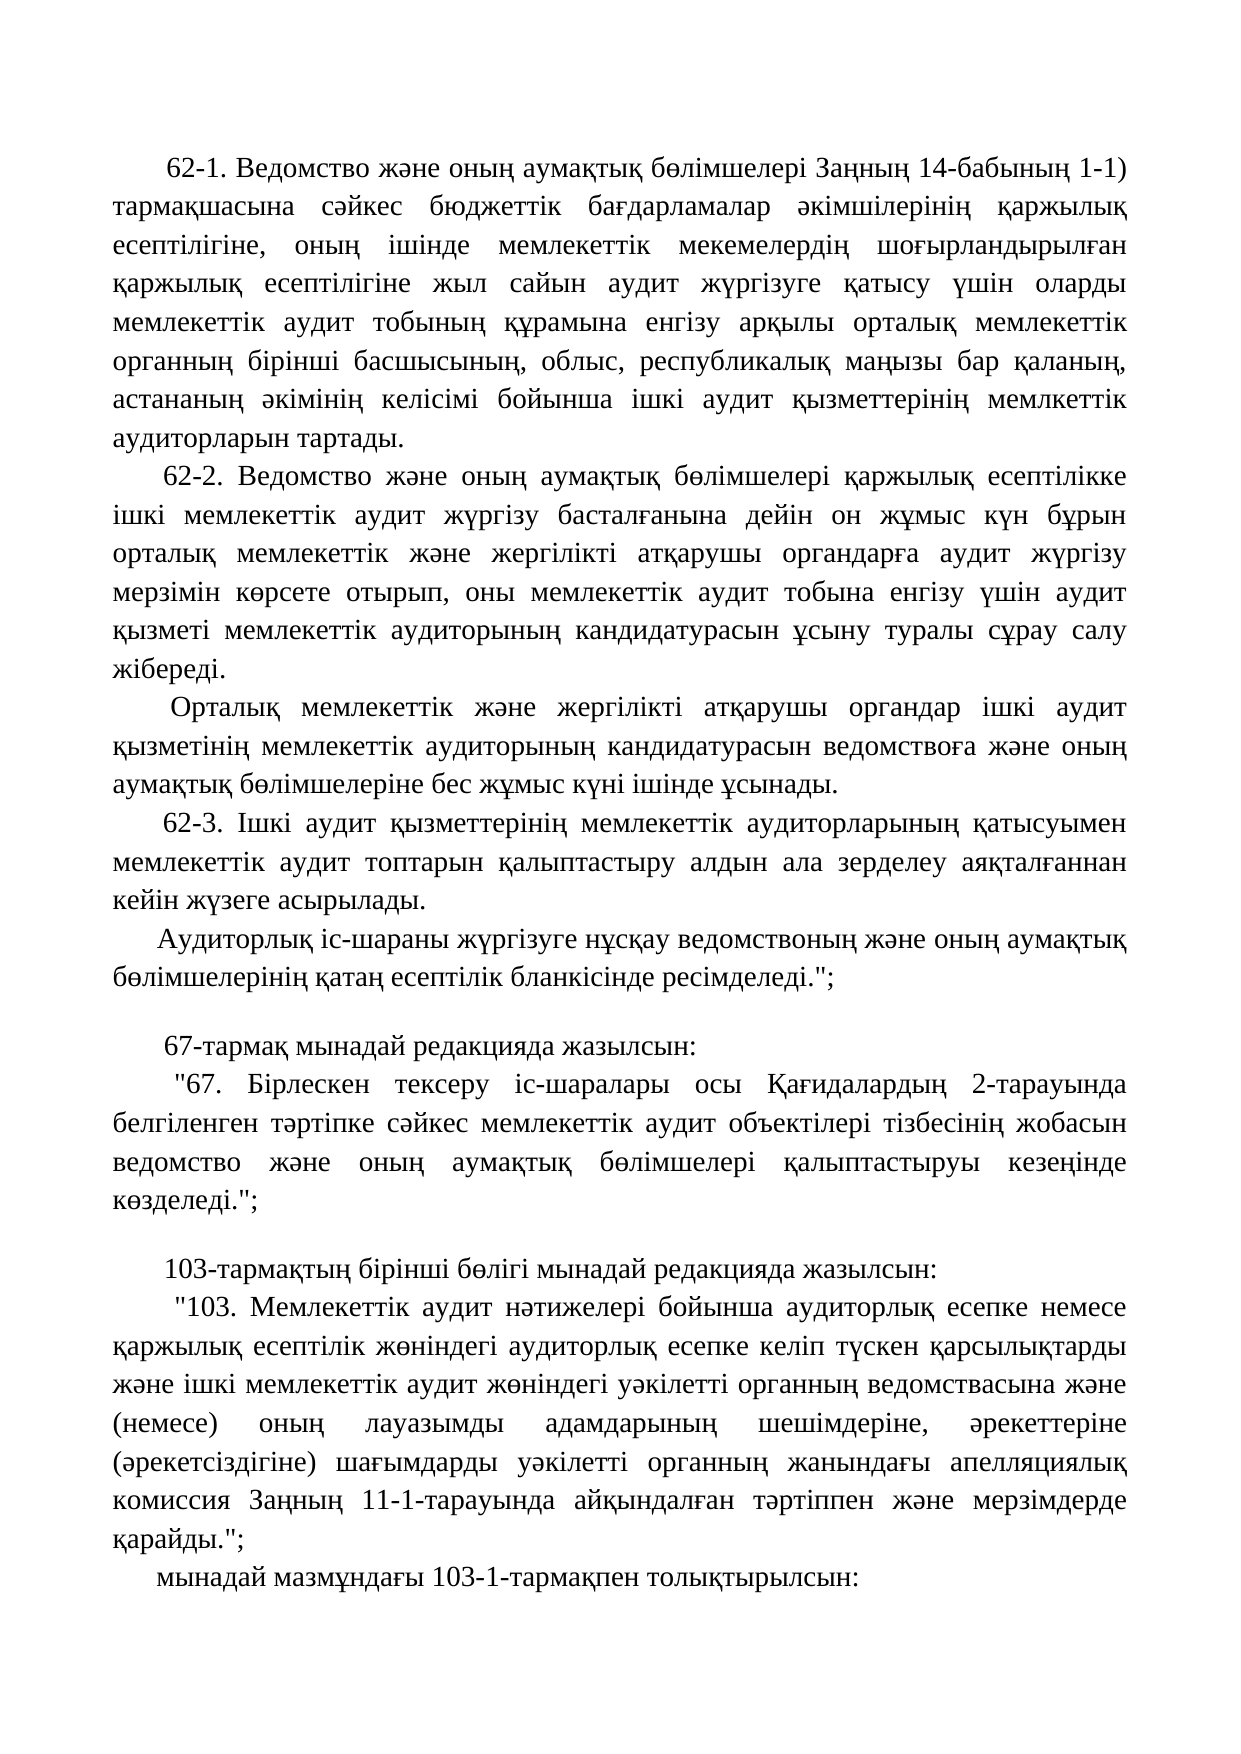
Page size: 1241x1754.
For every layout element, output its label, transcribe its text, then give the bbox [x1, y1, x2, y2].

text 67-тармақ мынадай редакцияда жазылсын: [112, 1028, 1128, 1062]
text 62-2. Ведомство және оның аумақтық бөлімшелері қаржылық есептілікке ішкі мемлекеттік аудит жүргізу басталғанына дейін он жұмыс күн бұрын орталық мемлекеттік және жергілікті атқарушы органдарға аудит жүргізу мерзімін көрсете отырып, оны мемлекеттік аудит тобына енгізу үшін аудит қызметі мемлекеттік аудиторының кандидатурасын ұсыну туралы сұрау салу жібереді. [112, 458, 1128, 684]
text "67. Бірлескен тексеру іс-шаралары осы Қағидалардың 2-тарауында белгіленген тәртіпке сәйкес мемлекеттік аудит объектілері тізбесінің жобасын ведомство және оның аумақтық бөлімшелері қалыптастыруы кезеңінде көзделеді."; [112, 1067, 1128, 1216]
text мынадай мазмұндағы 103-1-тармақпен толықтырылсын: [112, 1559, 1128, 1593]
text Орталық мемлекеттік және жергілікті атқарушы органдар ішкі аудит қызметінің мемлекеттік аудиторының кандидатурасын ведомствоға және оның аумақтық бөлімшелеріне бес жұмыс күні ішінде ұсынады. [112, 689, 1128, 800]
text 62-3. Ішкі аудит қызметтерінің мемлекеттік аудиторларының қатысуымен мемлекеттік аудит топтарын қалыптастыру алдын ала зерделеу аяқталғаннан кейін жүзеге асырылады. [112, 805, 1128, 916]
text 62-1. Ведомство және оның аумақтық бөлімшелері Заңның 14-бабының 1-1) тармақшасына сәйкес бюджеттік бағдарламалар әкімшілерінің қаржылық есептілігіне, оның ішінде мемлекеттік мекемелердің шоғырландырылған қаржылық есептілігіне жыл сайын аудит жүргізуге қатысу үшін оларды мемлекеттік аудит тобының құрамына енгізу арқылы орталық мемлекеттік органның бірінші басшысының, облыс, республикалық маңызы бар қаланың, астананың әкімінің келісімі бойынша ішкі аудит қызметтерінің мемлкеттік аудиторларын тартады. [112, 150, 1128, 453]
text "103. Мемлекеттік аудит нәтижелері бойынша аудиторлық есепке немесе қаржылық есептілік жөніндегі аудиторлық есепке келіп түскен қарсылықтарды және ішкі мемлекеттік аудит жөніндегі уәкілетті органның ведомствасына және (немесе) оның лауазымды адамдарының шешімдеріне, әрекеттеріне (әрекетсіздігіне) шағымдарды уәкілетті органның жанындағы апелляциялық комиссия Заңның 11-1-тарауында айқындалған тәртіппен және мерзімдерде қарайды."; [112, 1289, 1128, 1554]
text 103-тармақтың бірінші бөлігі мынадай редакцияда жазылсын: [112, 1251, 1128, 1284]
text Аудиторлық іс-шараны жүргізуге нұсқау ведомствоның және оның аумақтық бөлімшелерінің қатаң есептілік бланкісінде ресімделеді."; [112, 921, 1128, 993]
